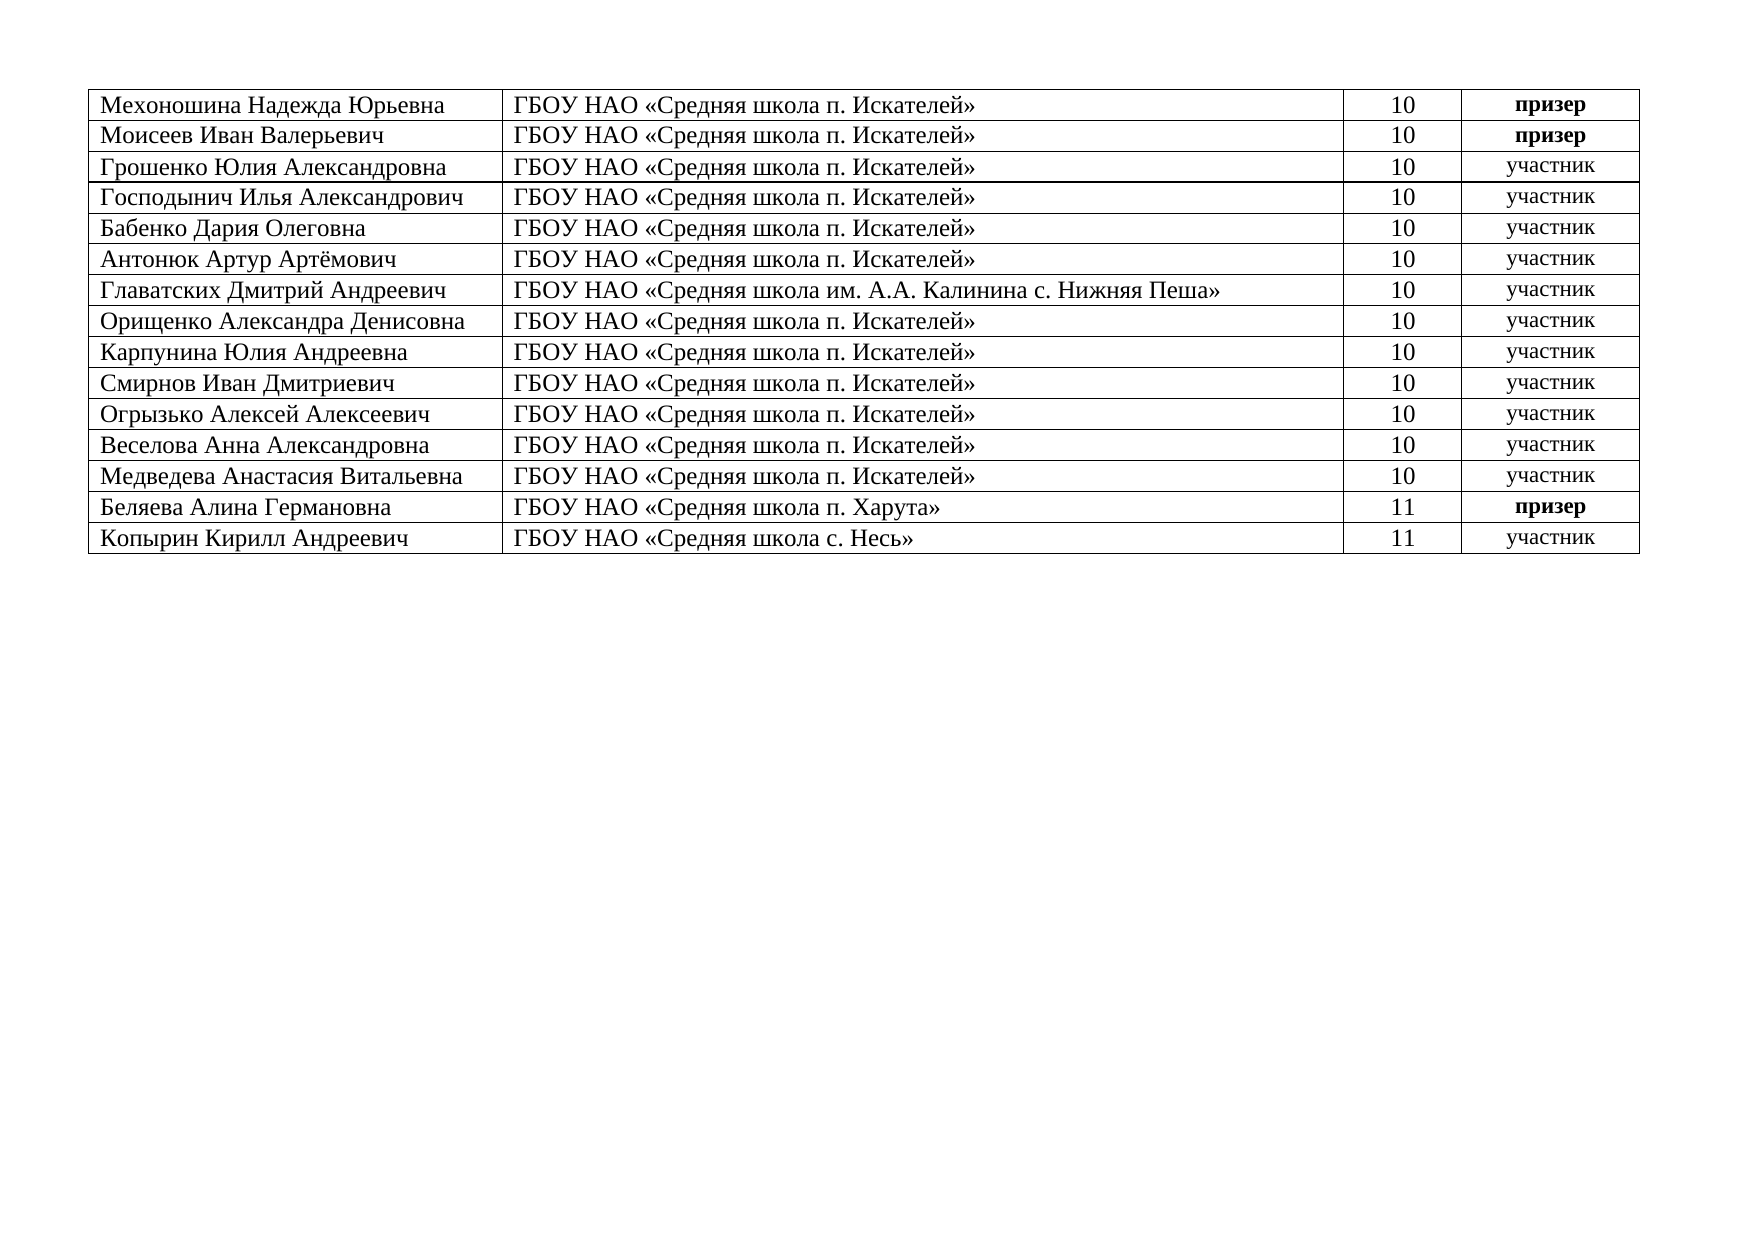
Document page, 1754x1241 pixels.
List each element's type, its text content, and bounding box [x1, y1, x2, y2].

table_cell Огрызько Алексей Алексеевич [89, 399, 502, 429]
table_cell призер [1462, 492, 1639, 522]
table_cell ГБОУ НАО «Средняя школа п. Искателей» [503, 306, 1343, 336]
table_cell ГБОУ НАО «Средняя школа п. Харута» [503, 492, 1343, 522]
table_cell 11 [1344, 523, 1461, 553]
table_cell ГБОУ НАО «Средняя школа п. Искателей» [503, 399, 1343, 429]
table_cell Орищенко Александра Денисовна [89, 306, 502, 336]
table_cell призер [1462, 121, 1639, 151]
table_cell 10 [1344, 337, 1461, 367]
table_cell 10 [1344, 368, 1461, 398]
table_cell ГБОУ НАО «Средняя школа п. Искателей» [503, 152, 1343, 181]
table_cell 10 [1344, 275, 1461, 305]
table_cell ГБОУ НАО «Средняя школа п. Искателей» [503, 430, 1343, 460]
table_cell Копырин Кирилл Андреевич [89, 523, 502, 553]
table_cell участник [1462, 461, 1639, 491]
table_cell 10 [1344, 399, 1461, 429]
table_cell участник [1462, 275, 1639, 305]
table_cell ГБОУ НАО «Средняя школа п. Искателей» [503, 214, 1343, 243]
table_cell 10 [1344, 214, 1461, 243]
table_cell ГБОУ НАО «Средняя школа с. Несь» [503, 523, 1343, 553]
table_cell 10 [1344, 244, 1461, 274]
table_cell 10 [1344, 90, 1461, 119]
table_cell участник [1462, 152, 1639, 181]
table_cell участник [1462, 244, 1639, 274]
table_cell участник [1462, 214, 1639, 243]
table_cell Веселова Анна Александровна [89, 430, 502, 460]
table_cell Медведева Анастасия Витальевна [89, 461, 502, 491]
table_cell ГБОУ НАО «Средняя школа п. Искателей» [503, 244, 1343, 274]
table_cell ГБОУ НАО «Средняя школа им. А.А. Калинина с. Нижняя Пеша» [503, 275, 1343, 305]
table_cell 10 [1344, 306, 1461, 336]
table_cell Бабенко Дария Олеговна [89, 214, 502, 243]
table_cell ГБОУ НАО «Средняя школа п. Искателей» [503, 183, 1343, 212]
table_cell участник [1462, 368, 1639, 398]
table_cell Карпунина Юлия Андреевна [89, 337, 502, 367]
table_cell 10 [1344, 430, 1461, 460]
table_cell Господынич Илья Александрович [89, 183, 502, 212]
table_cell Беляева Алина Германовна [89, 492, 502, 522]
table_cell Мехоношина Надежда Юрьевна [89, 90, 502, 119]
table_cell участник [1462, 183, 1639, 212]
table_cell Смирнов Иван Дмитриевич [89, 368, 502, 398]
table_cell Моисеев Иван Валерьевич [89, 121, 502, 151]
table_cell 10 [1344, 461, 1461, 491]
table_cell 11 [1344, 492, 1461, 522]
table_cell участник [1462, 337, 1639, 367]
table_cell участник [1462, 306, 1639, 336]
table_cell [503, 90, 1343, 119]
table_cell Грошенко Юлия Александровна [89, 152, 502, 181]
table_cell участник [1462, 430, 1639, 460]
table_cell ГБОУ НАО «Средняя школа п. Искателей» [503, 368, 1343, 398]
table_cell участник [1462, 523, 1639, 553]
table_cell участник [1462, 399, 1639, 429]
table_cell ГБОУ НАО «Средняя школа п. Искателей» [503, 461, 1343, 491]
table_cell 10 [1344, 152, 1461, 181]
table_cell ГБОУ НАО «Средняя школа п. Искателей» [503, 121, 1343, 151]
table_cell 10 [1344, 183, 1461, 212]
table_cell 10 [1344, 121, 1461, 151]
table_cell Антонюк Артур Артёмович [89, 244, 502, 274]
table_cell Главатских Дмитрий Андреевич [89, 275, 502, 305]
table_cell призер [1462, 90, 1639, 119]
table_cell ГБОУ НАО «Средняя школа п. Искателей» [503, 337, 1343, 367]
